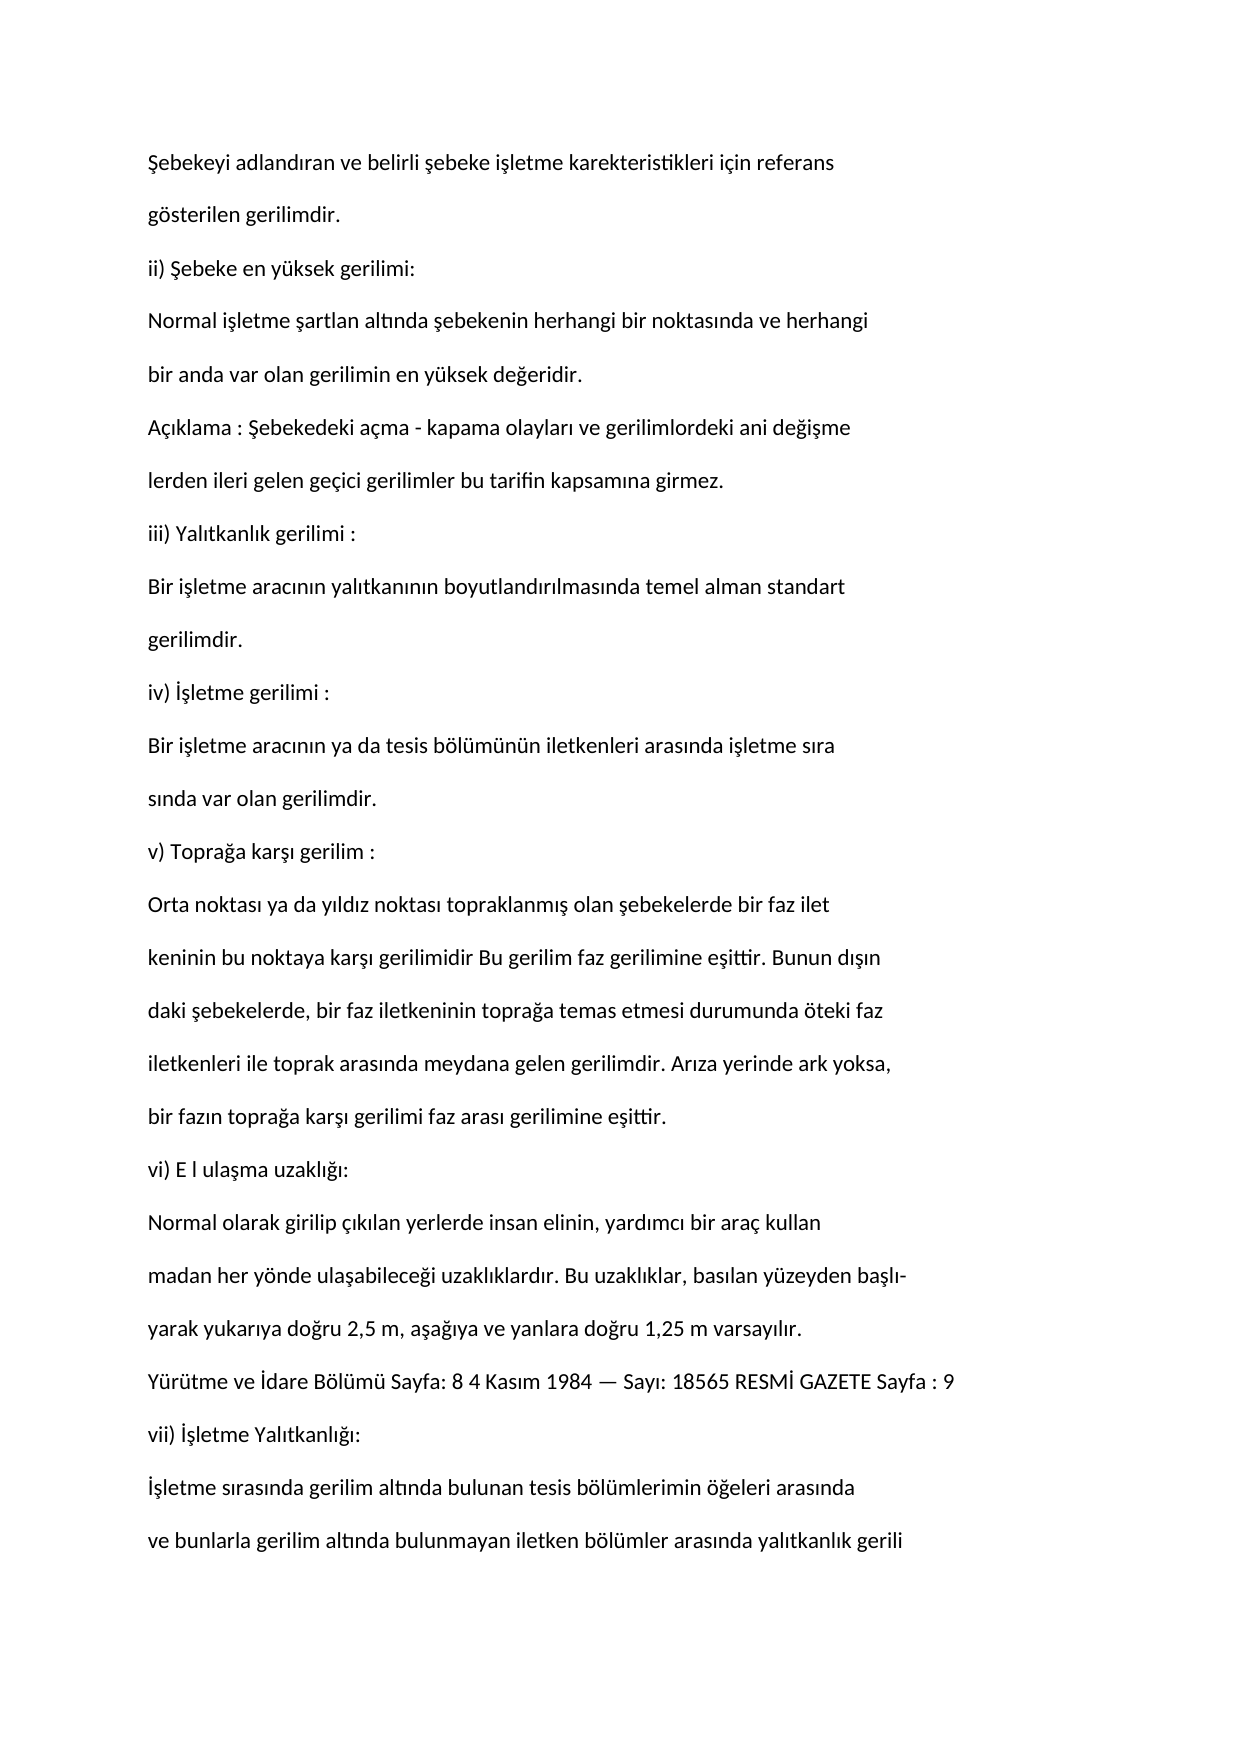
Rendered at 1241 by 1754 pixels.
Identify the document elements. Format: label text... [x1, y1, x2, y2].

text keninin bu noktaya karşı gerilimidir Bu gerilim faz gerilimine eşittir. Bunun dışın­ [148, 943, 1093, 971]
text Normal işletme şartlan altında şebekenin herhangi bir noktasında ve herhangi [148, 307, 1093, 335]
text gösterilen gerilimdir. [148, 201, 1093, 229]
text Bir işletme aracının ya da tesis bölümünün iletkenleri arasında işletme sıra­ [148, 731, 1093, 759]
text Yürütme ve İdare Bölümü Sayfa: 8 4 Kasım 1984 — Sayı: 18565 RESMİ GAZETE Sayfa : 9 [148, 1367, 1093, 1395]
text madan her yönde ulaşabileceği uzaklıklardır. Bu uzaklıklar, basılan yüzeyden başlı- [148, 1261, 1093, 1289]
text vi) E l ulaşma uzaklığı: [148, 1155, 1093, 1183]
text gerilimdir. [148, 625, 1093, 653]
text v) Toprağa karşı gerilim : [148, 837, 1093, 865]
text lerden ileri gelen geçici gerilimler bu tarifin kapsamına girmez. [148, 466, 1093, 494]
text ii) Şebeke en yüksek gerilimi: [148, 254, 1093, 282]
text daki şebekelerde, bir faz iletkeninin toprağa temas etmesi durumunda öteki faz [148, 996, 1093, 1024]
text iletkenleri ile toprak arasında meydana gelen gerilimdir. Arıza yerinde ark yoksa, [148, 1049, 1093, 1077]
text ve bunlarla gerilim altında bulunmayan iletken bölümler arasında yalıtkanlık gerili­ [148, 1526, 1093, 1554]
text İşletme sırasında gerilim altında bulunan tesis bölümlerimin öğeleri arasında [148, 1473, 1093, 1501]
text sında var olan gerilimdir. [148, 784, 1093, 812]
text bir fazın toprağa karşı gerilimi faz arası gerilimine eşittir. [148, 1102, 1093, 1130]
text yarak yukarıya doğru 2,5 m, aşağıya ve yanlara doğru 1,25 m varsayılır. [148, 1314, 1093, 1342]
text Şebekeyi adlandıran ve belirli şebeke işletme karekteristikleri için referans [148, 148, 1093, 176]
text iii) Yalıtkanlık gerilimi : [148, 519, 1093, 547]
text vii) İşletme Yalıtkanlığı: [148, 1420, 1093, 1448]
text bir anda var olan gerilimin en yüksek değeridir. [148, 360, 1093, 388]
text Bir işletme aracının yalıtkanının boyutlandırılmasında temel alman standart [148, 572, 1093, 600]
text Normal olarak girilip çıkılan yerlerde insan elinin, yardımcı bir araç kullan­ [148, 1208, 1093, 1236]
text Orta noktası ya da yıldız noktası topraklanmış olan şebekelerde bir faz ilet­ [148, 890, 1093, 918]
text iv) İşletme gerilimi : [148, 678, 1093, 706]
text Açıklama : Şebekedeki açma - kapama olayları ve gerilimlordeki ani değişme­ [148, 413, 1093, 441]
